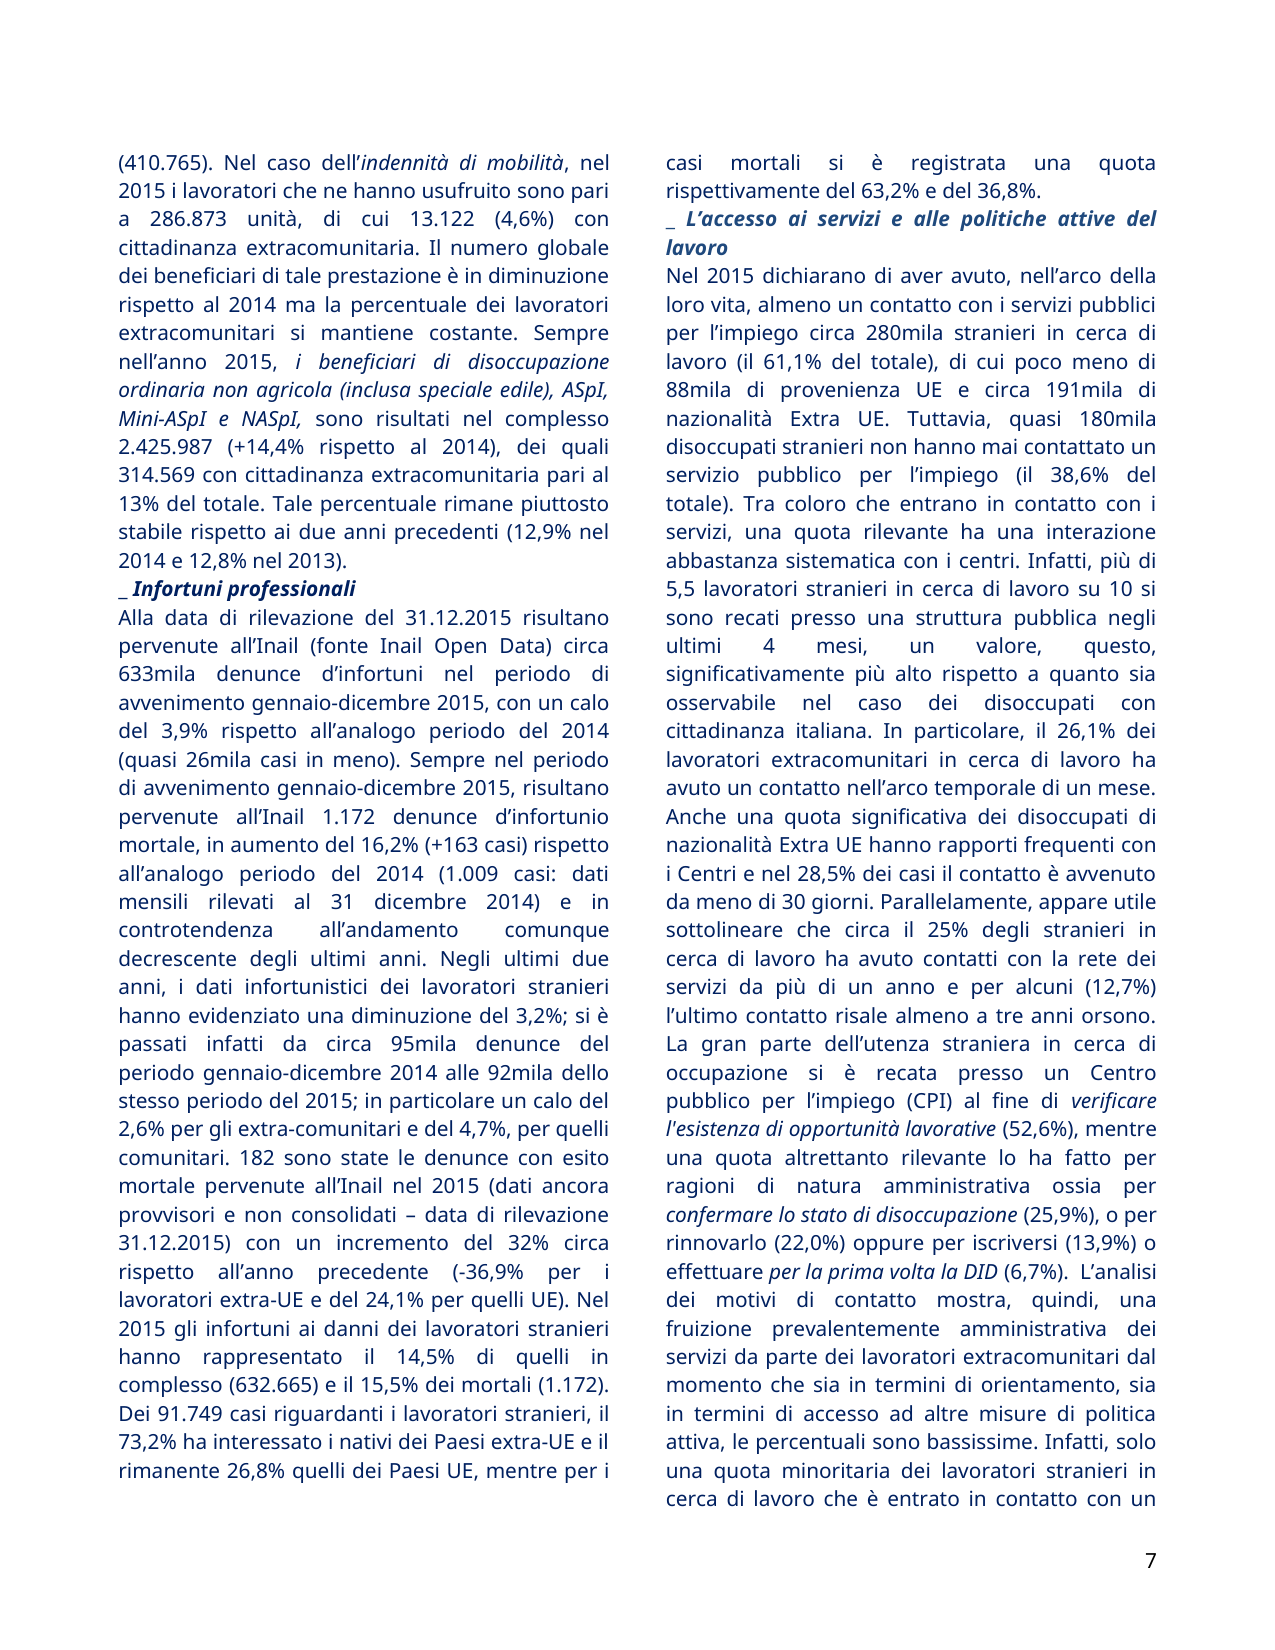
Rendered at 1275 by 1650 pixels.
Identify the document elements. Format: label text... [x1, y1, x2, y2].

text _ Infortuni professionali [118, 574, 610, 603]
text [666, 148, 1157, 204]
text Alla data di rilevazione del 31.12.2015 risultano pervenute all’Inail (fonte Inail Open Data) circa 633mila denunce d’infortuni nel periodo di avvenimento gennaio-dicembre 2015, con un calo del 3,9% rispetto all’analogo periodo del 2014 (quasi 26mila casi in meno). Sempre nel periodo di avvenimento gennaio-dicembre 2015, risultano pervenute all’Inail 1.172 denunce d’infortunio mortale, in aumento del 16,2% (+163 casi) rispetto all’analogo periodo del 2014 (1.009 casi: dati mensili rilevati al 31 dicembre 2014) e in controtendenza all’andamento comunque decrescente degli ultimi anni. Negli ultimi due anni, i dati infortunistici dei lavoratori stranieri hanno evidenziato una diminuzione del 3,2%; si è passati infatti da circa 95mila denunce del periodo gennaio-dicembre 2014 alle 92mila dello stesso periodo del 2015; in particolare un calo del 2,6% per gli extra-comunitari e del 4,7%, per quelli comunitari. 182 sono state le denunce con esito mortale pervenute all’Inail nel 2015 (dati ancora provvisori e non consolidati – data di rilevazione 31.12.2015) con un incremento del 32% circa rispetto all’anno precedente (-36,9% per i lavoratori extra-UE e del 24,1% per quelli UE). Nel 2015 gli infortuni ai danni dei lavoratori stranieri hanno rappresentato il 14,5% di quelli in complesso (632.665) e il 15,5% dei mortali (1.172). Dei 91.749 casi riguardanti i lavoratori stranieri, il 73,2% ha interessato i nativi dei Paesi extra-UE e il rimanente 26,8% quelli dei Paesi UE, mentre per i casi mortali si è registrata una quota rispettivamente del 63,2% e del 36,8%. [118, 603, 610, 1484]
text _ L’accesso ai servizi e alle politiche attive del lavoro [666, 204, 1157, 261]
